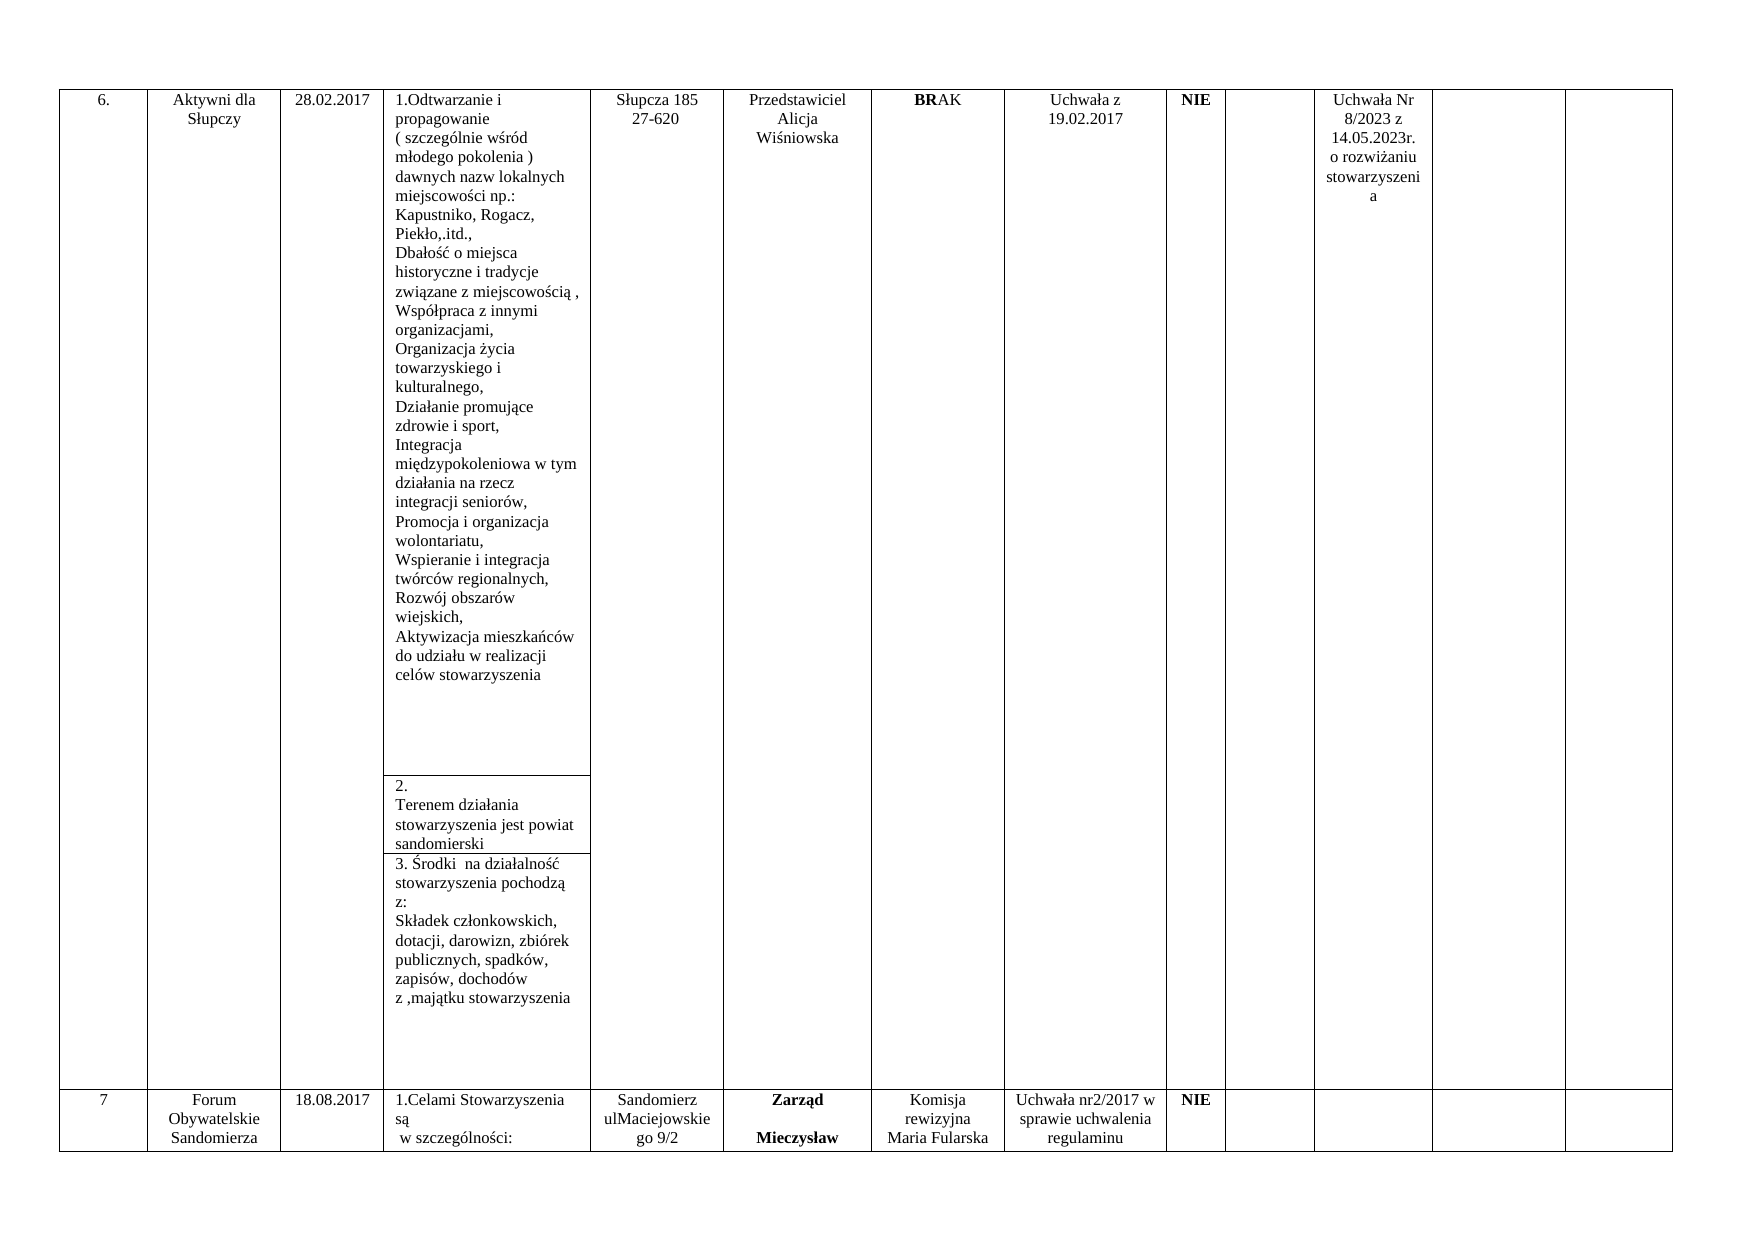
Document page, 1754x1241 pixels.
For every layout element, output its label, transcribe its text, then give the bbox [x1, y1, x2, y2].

table_cell [1226, 90, 1314, 1089]
table_cell 2. Terenem działania stowarzyszenia jest powiat sandomierski [384, 776, 590, 853]
table_cell Aktywni dla Słupczy [148, 90, 280, 1089]
table_cell [1315, 1090, 1432, 1151]
table_cell 1.Odtwarzanie i propagowanie ( szczególnie wśród młodego pokolenia ) dawnych nazw lokalnych miejscowości np.: Kapustniko, Rogacz, Piekło,.itd., Dbałość o miejsca historyczne i tradycje związane z miejscowością , Współpraca z innymi organizacjami, Organizacja życia towarzyskiego i kulturalnego, Działanie promujące zdrowie i sport, Integracja międzypokoleniowa w tym działania na rzecz integracji seniorów, Promocja i organizacja wolontariatu, Wspieranie i integracja twórców regionalnych, Rozwój obszarów wiejskich, Aktywizacja mieszkańców do udziału w realizacji celów stowarzyszenia [384, 90, 590, 775]
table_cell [724, 1090, 871, 1151]
table_cell [1226, 1090, 1314, 1151]
table_cell NIE [1167, 1090, 1225, 1151]
table_cell 3. Środki na działalność stowarzyszenia pochodzą z: Składek członkowskich, dotacji, darowizn, zbiórek publicznych, spadków, zapisów, dochodów z ,majątku stowarzyszenia [384, 854, 590, 1089]
table_cell Słupcza 185 27-620 [591, 90, 723, 1089]
table_cell BRAK [872, 90, 1004, 1089]
table_cell [1433, 1090, 1565, 1151]
table_cell [1566, 90, 1672, 1089]
table_cell Uchwała Nr 8/2023 z 14.05.2023r. o rozwiżaniu stowarzyszenia [1315, 90, 1432, 1089]
table_cell NIE [1167, 90, 1225, 1089]
table_cell Uchwała z 19.02.2017 [1005, 90, 1166, 1089]
table_cell 28.02.2017 [281, 90, 383, 1089]
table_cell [872, 1090, 1004, 1151]
table_cell 7 [60, 1090, 147, 1151]
table_cell [1433, 90, 1565, 1089]
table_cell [148, 1090, 280, 1151]
table_cell Przedstawiciel Alicja Wiśniowska [724, 90, 871, 1089]
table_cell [591, 1090, 723, 1151]
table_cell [1005, 1090, 1166, 1151]
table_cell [384, 1090, 590, 1151]
table_cell 18.08.2017 [281, 1090, 383, 1151]
table_cell 6. [60, 90, 147, 1089]
table_cell [1566, 1090, 1672, 1151]
